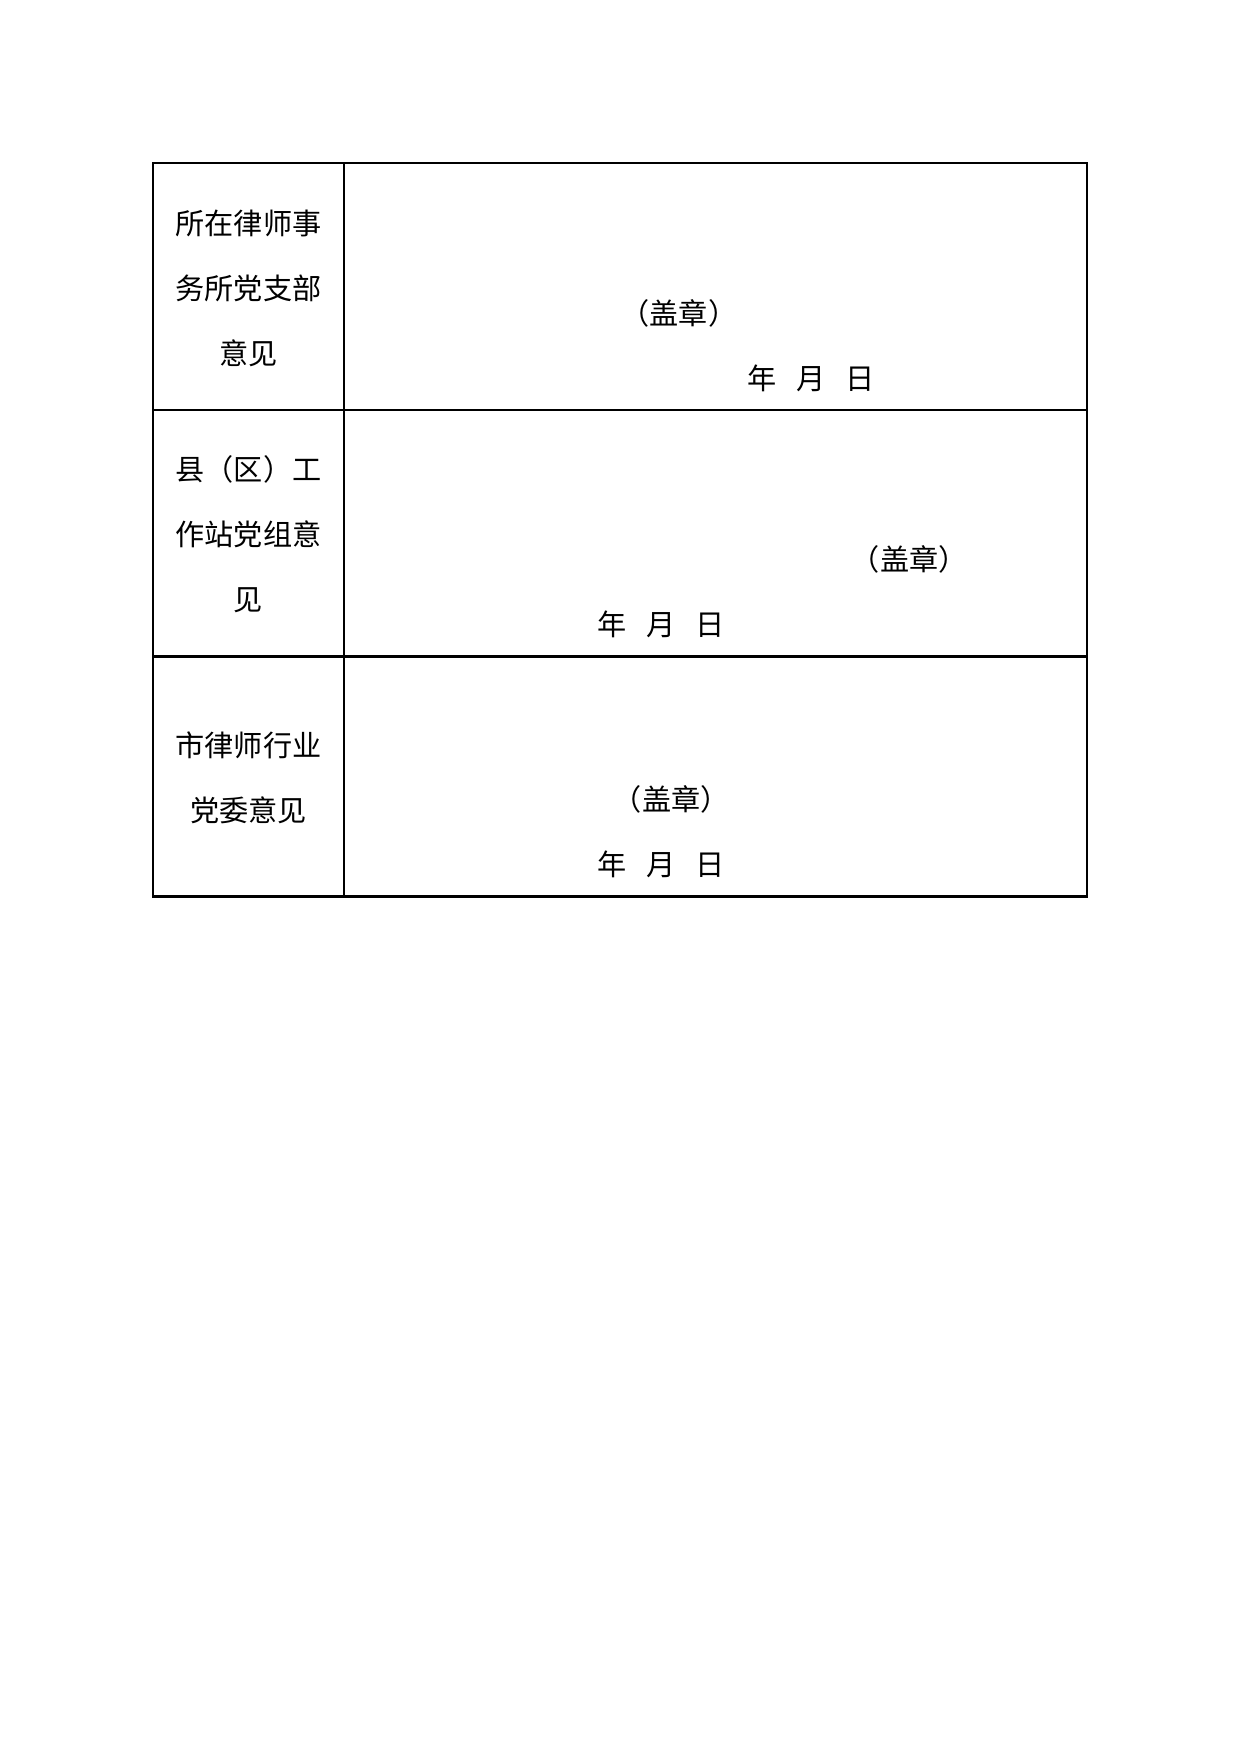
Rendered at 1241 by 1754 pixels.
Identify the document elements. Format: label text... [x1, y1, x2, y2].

table_cell （盖章） 年 月 日 [345, 658, 1086, 895]
table_cell 县（区）工作站党组意见 [154, 411, 343, 655]
table_cell 市律师行业党委意见 [154, 658, 343, 895]
table_cell （盖章） 年 月 日 [345, 164, 1086, 409]
table_cell （盖章） 年 月 日 [345, 411, 1086, 655]
table_cell 所在律师事务所党支部意见 [154, 164, 343, 409]
